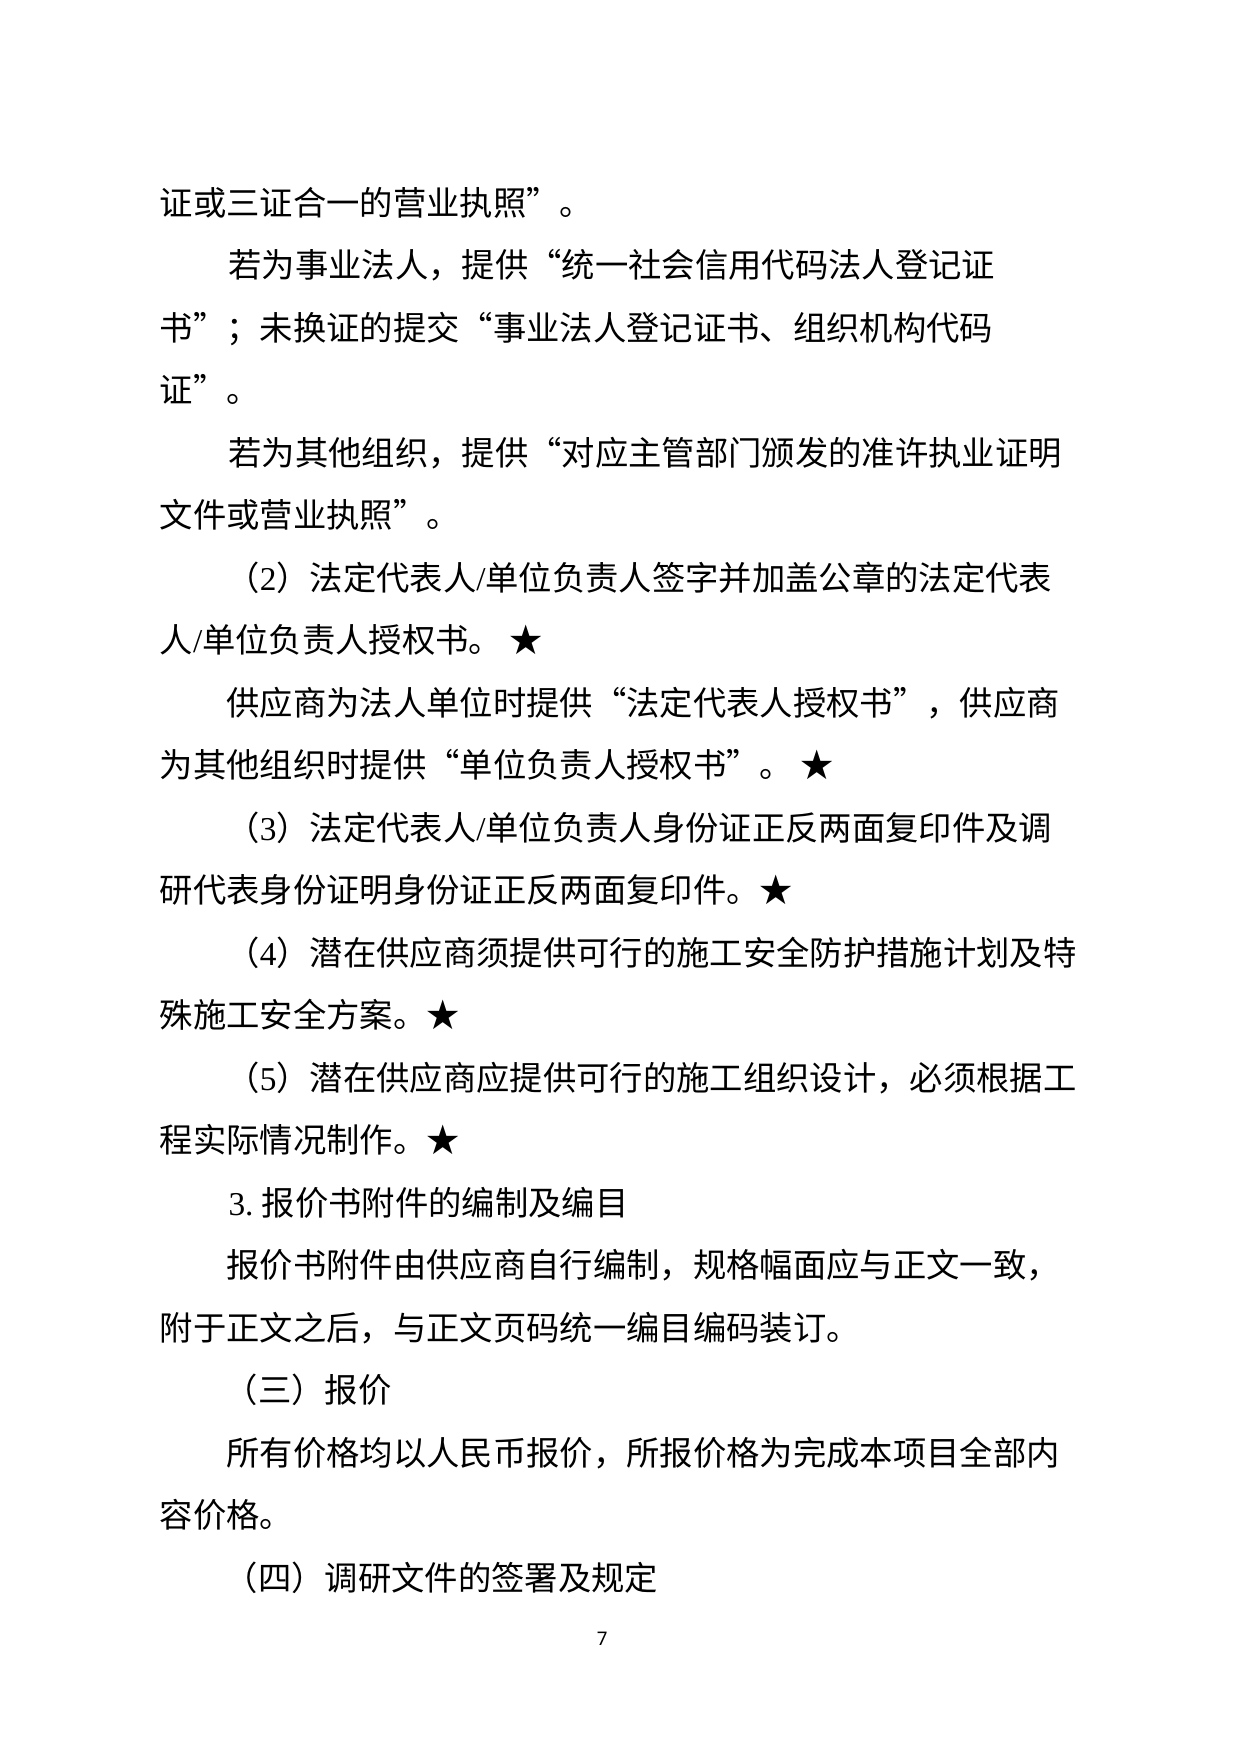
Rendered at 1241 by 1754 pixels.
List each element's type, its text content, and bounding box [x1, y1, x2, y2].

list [159, 165, 1081, 228]
list 法定代表人/单位负责人签字并加盖公章的法定代表人/单位负责人授权书。 ★ [159, 540, 1081, 665]
text 所有价格均以人民币报价，所报价格为完成本项目全部内容价格。 [159, 1415, 1081, 1540]
list 报价书附件由供应商自行编制，规格幅面应与正文一致，附于正文之后，与正文页码统一编目编码装订。 [159, 1228, 1081, 1353]
text 若为其他组织，提供“对应主管部门颁发的准许执业证明文件或营业执照”。 [159, 415, 1081, 540]
list 报价书附件的编制及编目 [160, 1165, 1081, 1228]
list 法定代表人/单位负责人身份证正反两面复印件及调研代表身份证明身份证正反两面复印件。★ [159, 790, 1081, 915]
list 潜在供应商应提供可行的施工组织设计，必须根据工程实际情况制作。★ [159, 1040, 1081, 1165]
list 潜在供应商须提供可行的施工安全防护措施计划及特殊施工安全方案。★ [159, 915, 1081, 1040]
list 供应商为法人单位时提供“法定代表人授权书”，供应商为其他组织时提供“单位负责人授权书”。 ★ [159, 665, 1081, 790]
list 报价 [159, 1353, 1081, 1415]
list 调研文件的签署及规定 [159, 1540, 1081, 1603]
text 若为事业法人，提供“统一社会信用代码法人登记证书”；未换证的提交“事业法人登记证书、组织机构代码证”。 [159, 228, 1081, 415]
